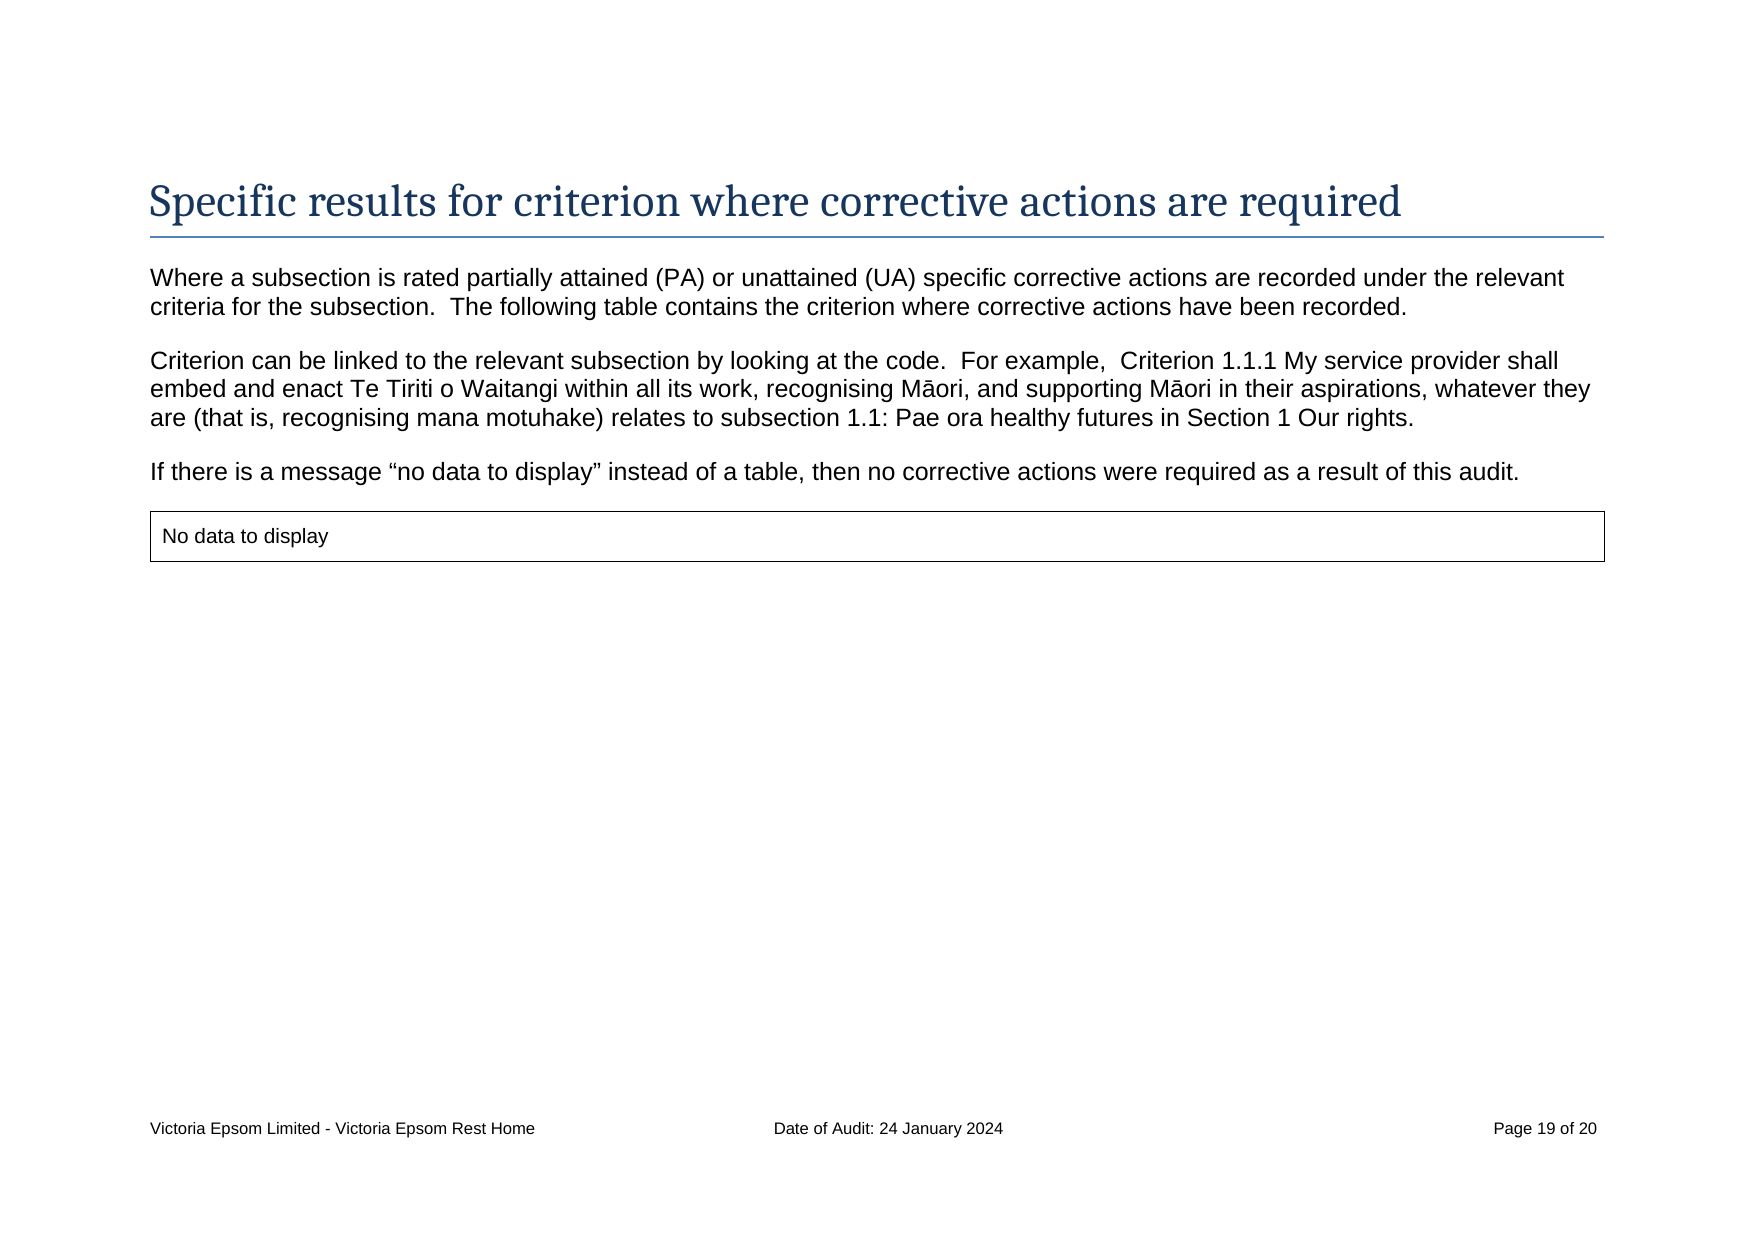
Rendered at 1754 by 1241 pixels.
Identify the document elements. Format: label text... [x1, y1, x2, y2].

text Where a subsection is rated partially attained (PA) or unattained (UA) specific corrective actions are recorded under the relevant criteria for the subsection. The following table contains the criterion where corrective actions have been recorded. [150, 263, 1604, 321]
table_header No data to display [151, 512, 1604, 561]
subtitle Specific results for criterion where corrective actions are required [150, 175, 1604, 236]
text Criterion can be linked to the relevant subsection by looking at the code. For example, Criterion 1.1.1 My service provider shall embed and enact Te Tiriti o Waitangi within all its work, recognising Māori, and supporting Māori in their aspirations, whatever they are (that is, recognising mana motuhake) relates to subsection 1.1: Pae ora healthy futures in Section 1 Our rights. [150, 346, 1604, 432]
text If there is a message “no data to display” instead of a table, then no corrective actions were required as a result of this audit. [150, 457, 1604, 486]
